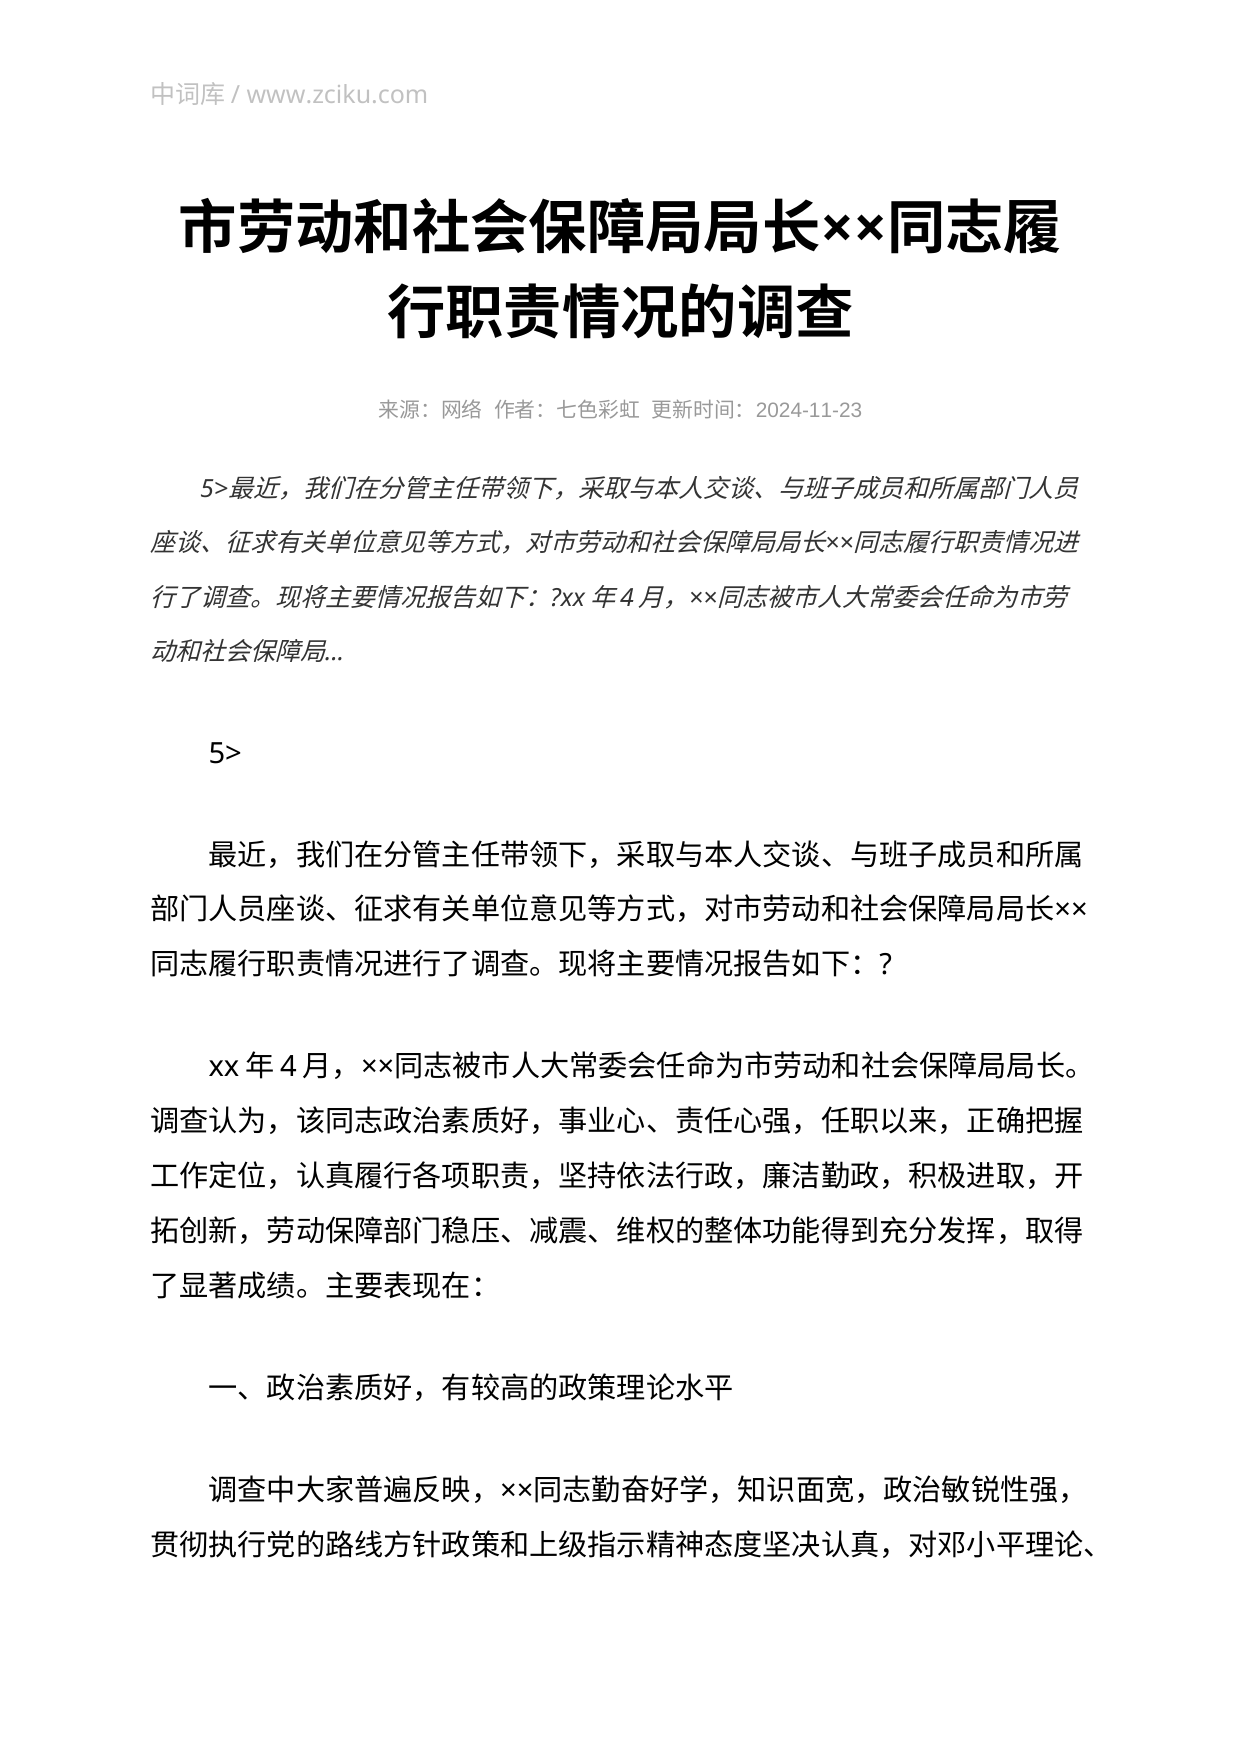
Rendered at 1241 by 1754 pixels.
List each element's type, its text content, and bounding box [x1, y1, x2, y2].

text xx年4月，××同志被市人大常委会任命为市劳动和社会保障局局长。调查认为，该同志政治素质好，事业心、责任心强，任职以来，正确把握工作定位，认真履行各项职责，坚持依法行政，廉洁勤政，积极进取，开拓创新，劳动保障部门稳压、减震、维权的整体功能得到充分发挥，取得了显著成绩。主要表现在： [150, 1043, 1090, 1305]
text 5> [150, 733, 1090, 772]
text 5>最近，我们在分管主任带领下，采取与本人交谈、与班子成员和所属部门人员座谈、征求有关单位意见等方式，对市劳动和社会保障局局长××同志履行职责情况进行了调查。现将主要情况报告如下：?xx年4月，××同志被市人大常委会任命为市劳动和社会保障局... [150, 468, 1090, 668]
subtitle 市劳动和社会保障局局长××同志履行职责情况的调查 [150, 181, 1090, 351]
text 一、政治素质好，有较高的政策理论水平 [150, 1364, 1090, 1407]
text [150, 1466, 1090, 1563]
text 最近，我们在分管主任带领下，采取与本人交谈、与班子成员和所属部门人员座谈、征求有关单位意见等方式，对市劳动和社会保障局局长××同志履行职责情况进行了调查。现将主要情况报告如下：? [150, 831, 1090, 983]
text 来源：网络 作者：七色彩虹 更新时间：2024-11-23 [150, 397, 1090, 421]
